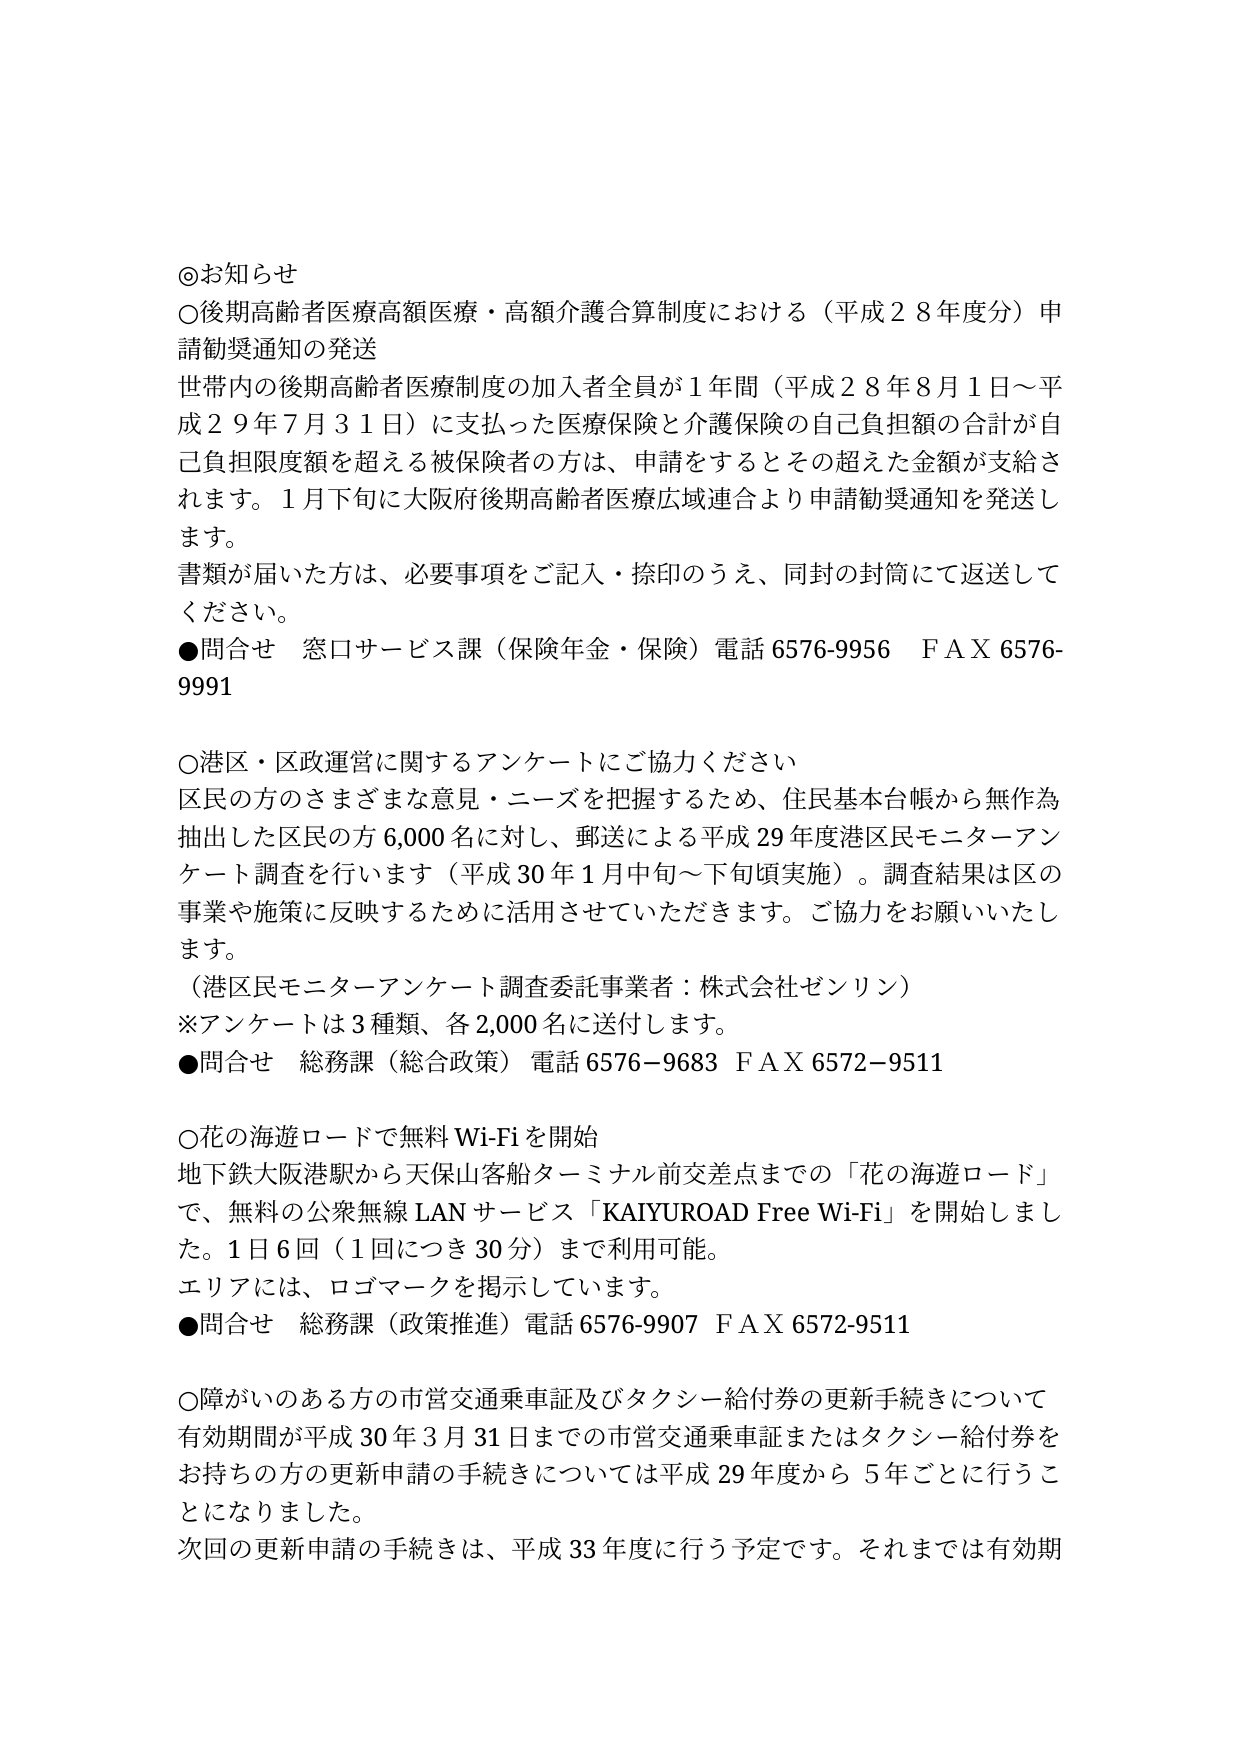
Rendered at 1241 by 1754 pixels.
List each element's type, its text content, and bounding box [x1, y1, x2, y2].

text ○花の海遊ロードで無料Wi-Fiを開始 [177, 1117, 1063, 1154]
text ○障がいのある方の市営交通乗車証及びタクシー給付券の更新手続きについて [177, 1379, 1063, 1417]
text ○後期高齢者医療高額医療・高額介護合算制度における（平成２８年度分）申請勧奨通知の発送 [177, 292, 1063, 367]
text ●問合せ 総務課（総合政策） 電話6576−9683 ＦＡＸ6572−9511 [177, 1042, 1063, 1079]
text 地下鉄大阪港駅から天保山客船ターミナル前交差点までの「花の海遊ロード」で、無料の公衆無線LANサービス「KAIYUROAD Free Wi-Fi」を開始しました。1日6回（１回につき30分）まで利用可能。 [177, 1154, 1063, 1267]
text ●問合せ 総務課（政策推進）電話6576-9907 ＦＡＸ6572-9511 [177, 1304, 1063, 1342]
text ●問合せ 窓口サービス課（保険年金・保険）電話6576-9956 ＦＡＸ6576-9991 [177, 629, 1063, 704]
text 世帯内の後期高齢者医療制度の加入者全員が１年間（平成２８年８月１日～平成２９年７月３１日）に支払った医療保険と介護保険の自己負担額の合計が自己負担限度額を超える被保険者の方は、申請をするとその超えた金額が支給されます。１月下旬に大阪府後期高齢者医療広域連合より申請勧奨通知を発送します。 [177, 367, 1063, 554]
text ※アンケートは3種類、各2,000名に送付します。 [177, 1004, 1063, 1042]
text ○港区・区政運営に関するアンケートにご協力ください [177, 742, 1063, 779]
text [177, 1529, 1063, 1567]
text 有効期間が平成30年３月31日までの市営交通乗車証またはタクシー給付券をお持ちの方の更新申請の手続きについては平成29年度から ５年ごとに行うことになりました。 [177, 1417, 1063, 1529]
text 区民の方のさまざまな意見・ニーズを把握するため、住民基本台帳から無作為抽出した区民の方6,000名に対し、郵送による平成29年度港区民モニターアンケート調査を行います（平成30年1月中旬～下旬頃実施）。調査結果は区の事業や施策に反映するために活用させていただきます。ご協力をお願いいたします。 [177, 779, 1063, 967]
text ◎お知らせ [177, 254, 1063, 292]
text エリアには、ロゴマークを掲示しています。 [177, 1267, 1063, 1304]
text 書類が届いた方は、必要事項をご記入・捺印のうえ、同封の封筒にて返送してください。 [177, 554, 1063, 629]
text （港区民モニターアンケート調査委託事業者：株式会社ゼンリン） [177, 967, 1063, 1004]
